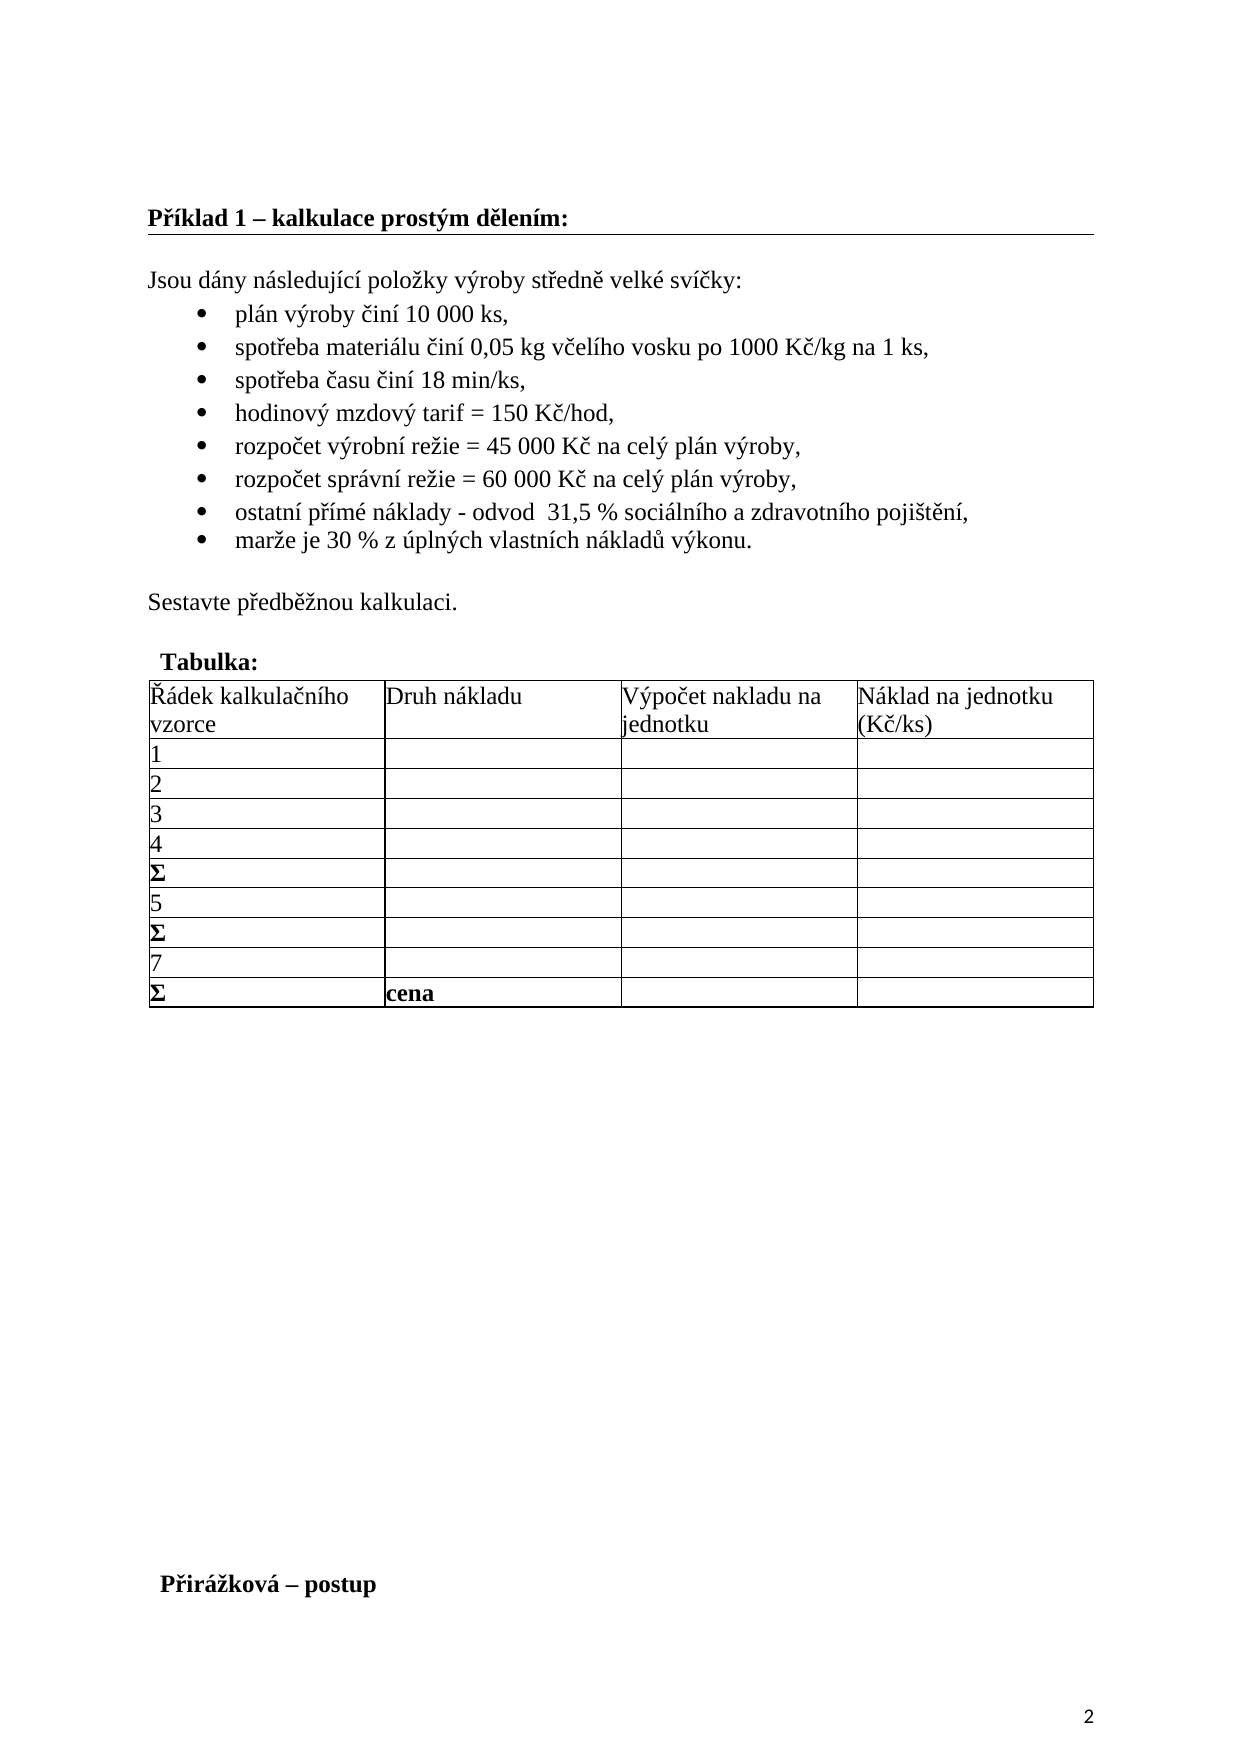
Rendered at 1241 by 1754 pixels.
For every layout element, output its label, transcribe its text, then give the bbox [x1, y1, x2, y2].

table_header Řádek kalkulačního vzorce [150, 681, 384, 738]
table_cell [622, 739, 857, 768]
text Tabulka: [160, 647, 1025, 675]
table_cell [386, 918, 621, 947]
text Jsou dány následující položky výroby středně velké svíčky: [147, 266, 1083, 294]
table_cell 1 [150, 739, 384, 768]
table_cell [858, 829, 1093, 857]
table_cell [386, 829, 621, 857]
table_cell 2 [150, 769, 384, 798]
list rozpočet správní režie = 60 000 Kč na celý plán výroby, [197, 464, 1083, 492]
list spotřeba času činí 18 min/ks, [197, 365, 1083, 393]
table_cell Σ [150, 859, 384, 887]
table_cell [622, 978, 857, 1006]
table_cell [622, 918, 857, 947]
table_cell [386, 739, 621, 768]
table_cell Σ [150, 978, 384, 1006]
table_cell [858, 739, 1093, 768]
table_header Druh nákladu [386, 681, 621, 738]
table_cell [386, 859, 621, 887]
list rozpočet výrobní režie = 45 000 Kč na celý plán výroby, [197, 431, 1083, 459]
table_header Výpočet nakladu na jednotku [622, 681, 857, 738]
table_cell [622, 829, 857, 857]
table_cell [386, 888, 621, 917]
list hodinový mzdový tarif = 150 Kč/hod, [197, 398, 1083, 426]
list plán výroby činí 10 000 ks, [197, 299, 1083, 327]
table_cell 5 [150, 888, 384, 917]
list marže je 30 % z úplných vlastních nákladů výkonu. [197, 526, 1094, 554]
text Přirážková – postup [160, 1569, 1025, 1597]
table_cell [858, 978, 1093, 1006]
table_cell cena [386, 978, 621, 1006]
list ostatní přímé náklady - odvod 31,5 % sociálního a zdravotního pojištění, [197, 497, 1094, 526]
text Příklad 1 – kalkulace prostým dělením: [147, 203, 1094, 235]
table_cell [858, 918, 1093, 947]
table_cell [622, 799, 857, 828]
table_cell [858, 799, 1093, 828]
table_cell [622, 859, 857, 887]
table_cell [622, 888, 857, 917]
table_cell Σ [150, 918, 384, 947]
table_cell 3 [150, 799, 384, 828]
table_cell [858, 948, 1093, 977]
table_cell 4 [150, 829, 384, 857]
text Sestavte předběžnou kalkulaci. [147, 587, 1094, 615]
list spotřeba materiálu činí 0,05 kg včelího vosku po 1000 Kč/kg na 1 ks, [197, 332, 1083, 360]
table_cell [858, 888, 1093, 917]
table_cell [622, 769, 857, 798]
table_cell [386, 769, 621, 798]
table_cell [622, 948, 857, 977]
table_header Náklad na jednotku (Kč/ks) [858, 681, 1093, 738]
table_cell [858, 859, 1093, 887]
table_cell [858, 769, 1093, 798]
table_cell 7 [150, 948, 384, 977]
table_cell [386, 799, 621, 828]
table_cell [386, 948, 621, 977]
